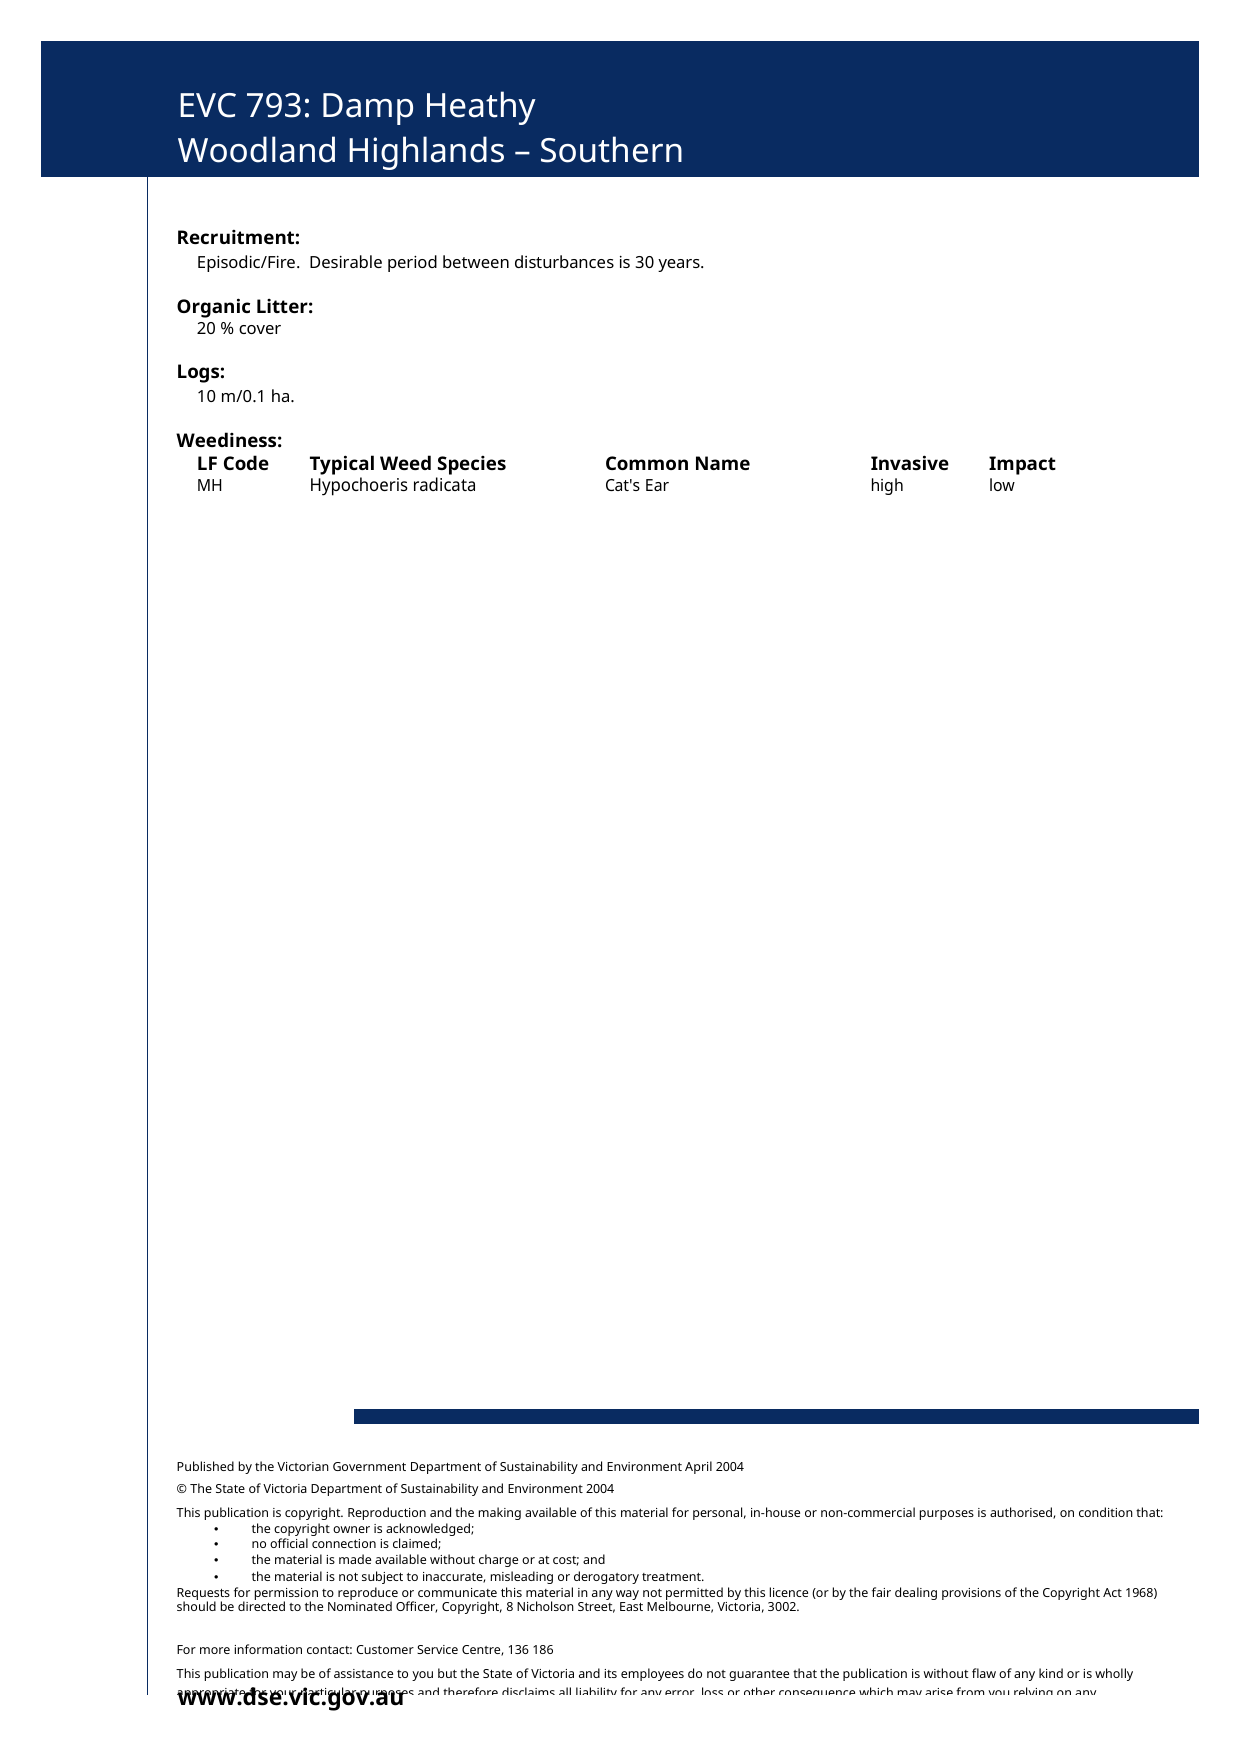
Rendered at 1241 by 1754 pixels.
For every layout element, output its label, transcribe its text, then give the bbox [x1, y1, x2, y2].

text www.dse.vic.gov.au [177, 1681, 1211, 1712]
